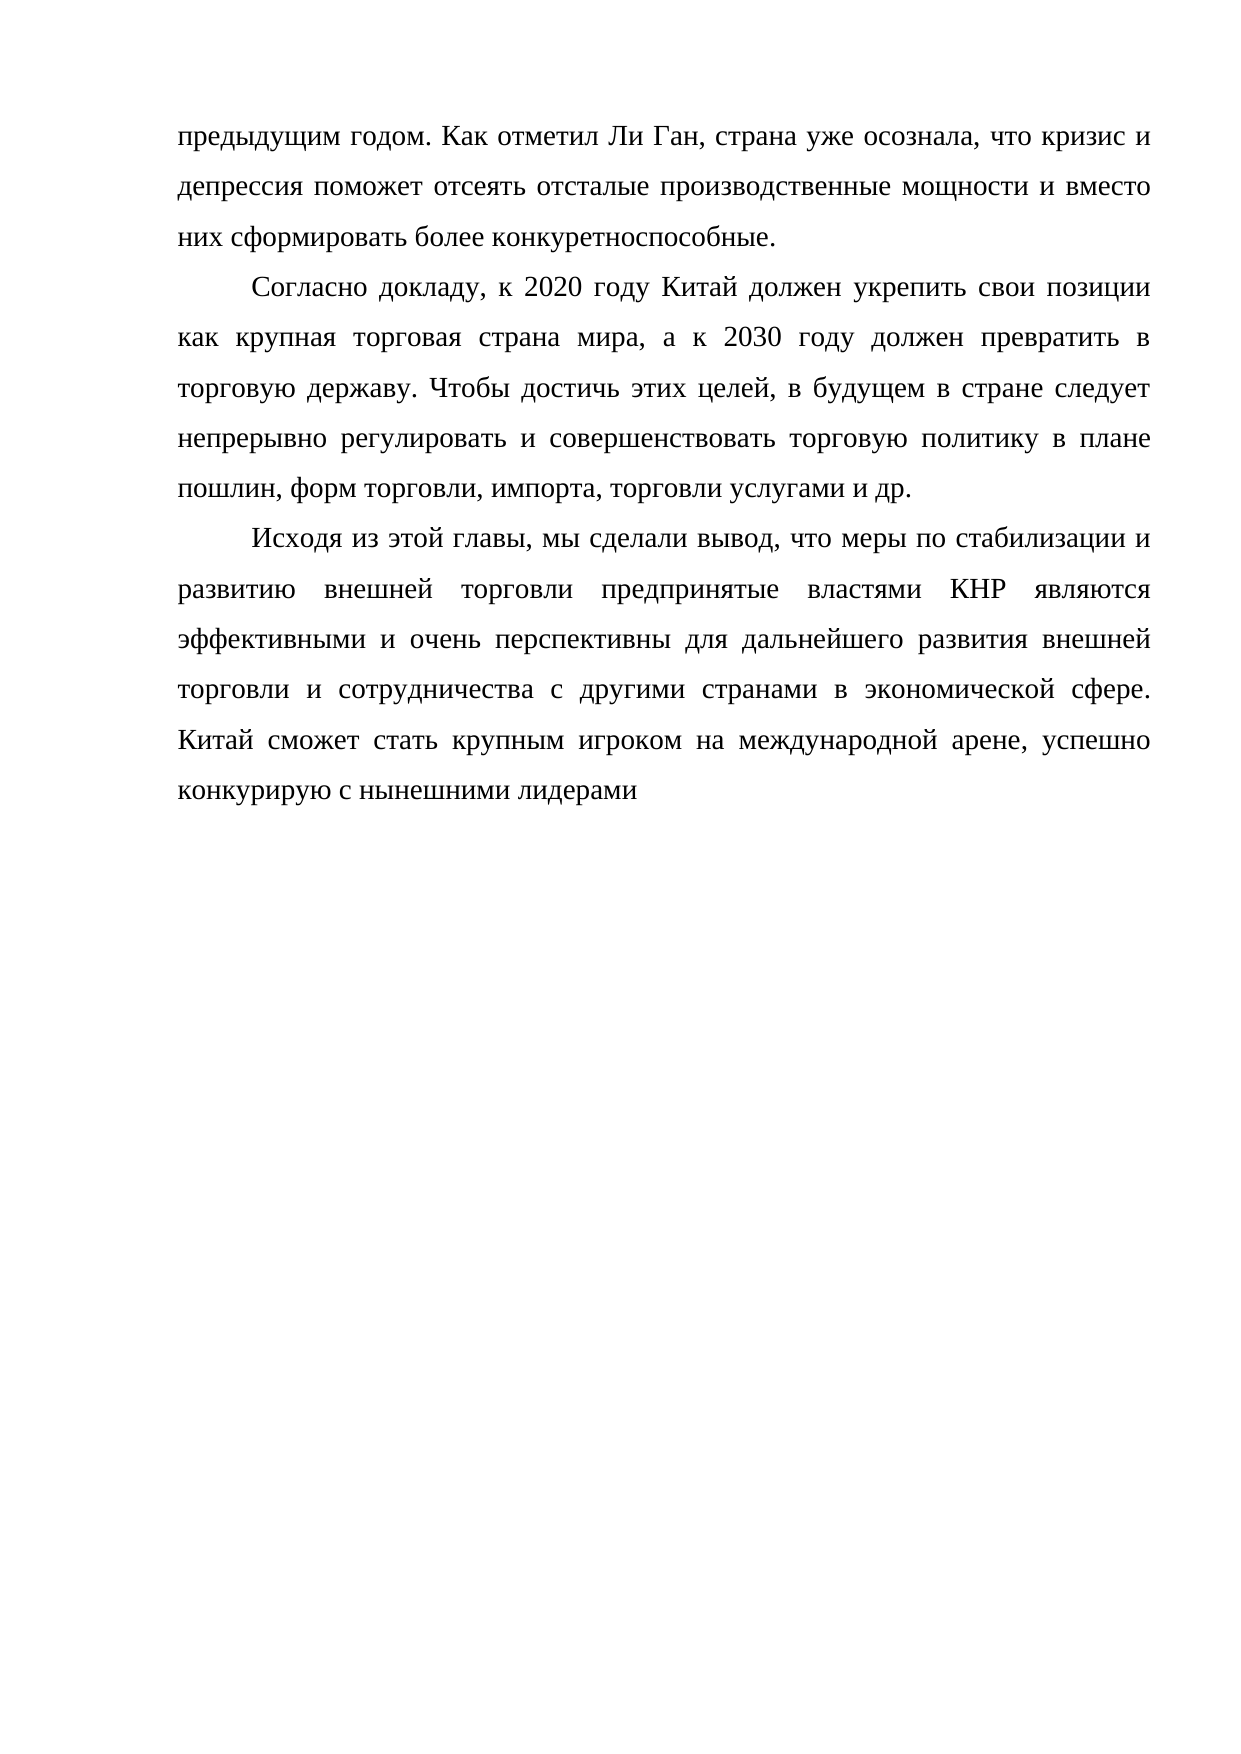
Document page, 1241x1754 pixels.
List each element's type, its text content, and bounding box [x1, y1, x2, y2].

text Согласно докладу, к 2020 году Китай должен укрепить свои позиции как крупная торговая страна мира, а к 2030 году должен превратить в торговую державу. Чтобы достичь этих целей, в будущем в стране следует непрерывно регулировать и совершенствовать торговую политику в плане пошлин, форм торговли, импорта, торговли услугами и др. [177, 269, 1152, 504]
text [177, 118, 1152, 252]
text Исходя из этой главы, мы сделали вывод, что меры по стабилизации и развитию внешней торговли предпринятые властями КНР являются эффективными и очень перспективны для дальнейшего развития внешней торговли и сотрудничества с другими странами в экономической сфере. Китай сможет стать крупным игроком на международной арене, успешно конкурирую с нынешними лидерами [177, 521, 1152, 806]
